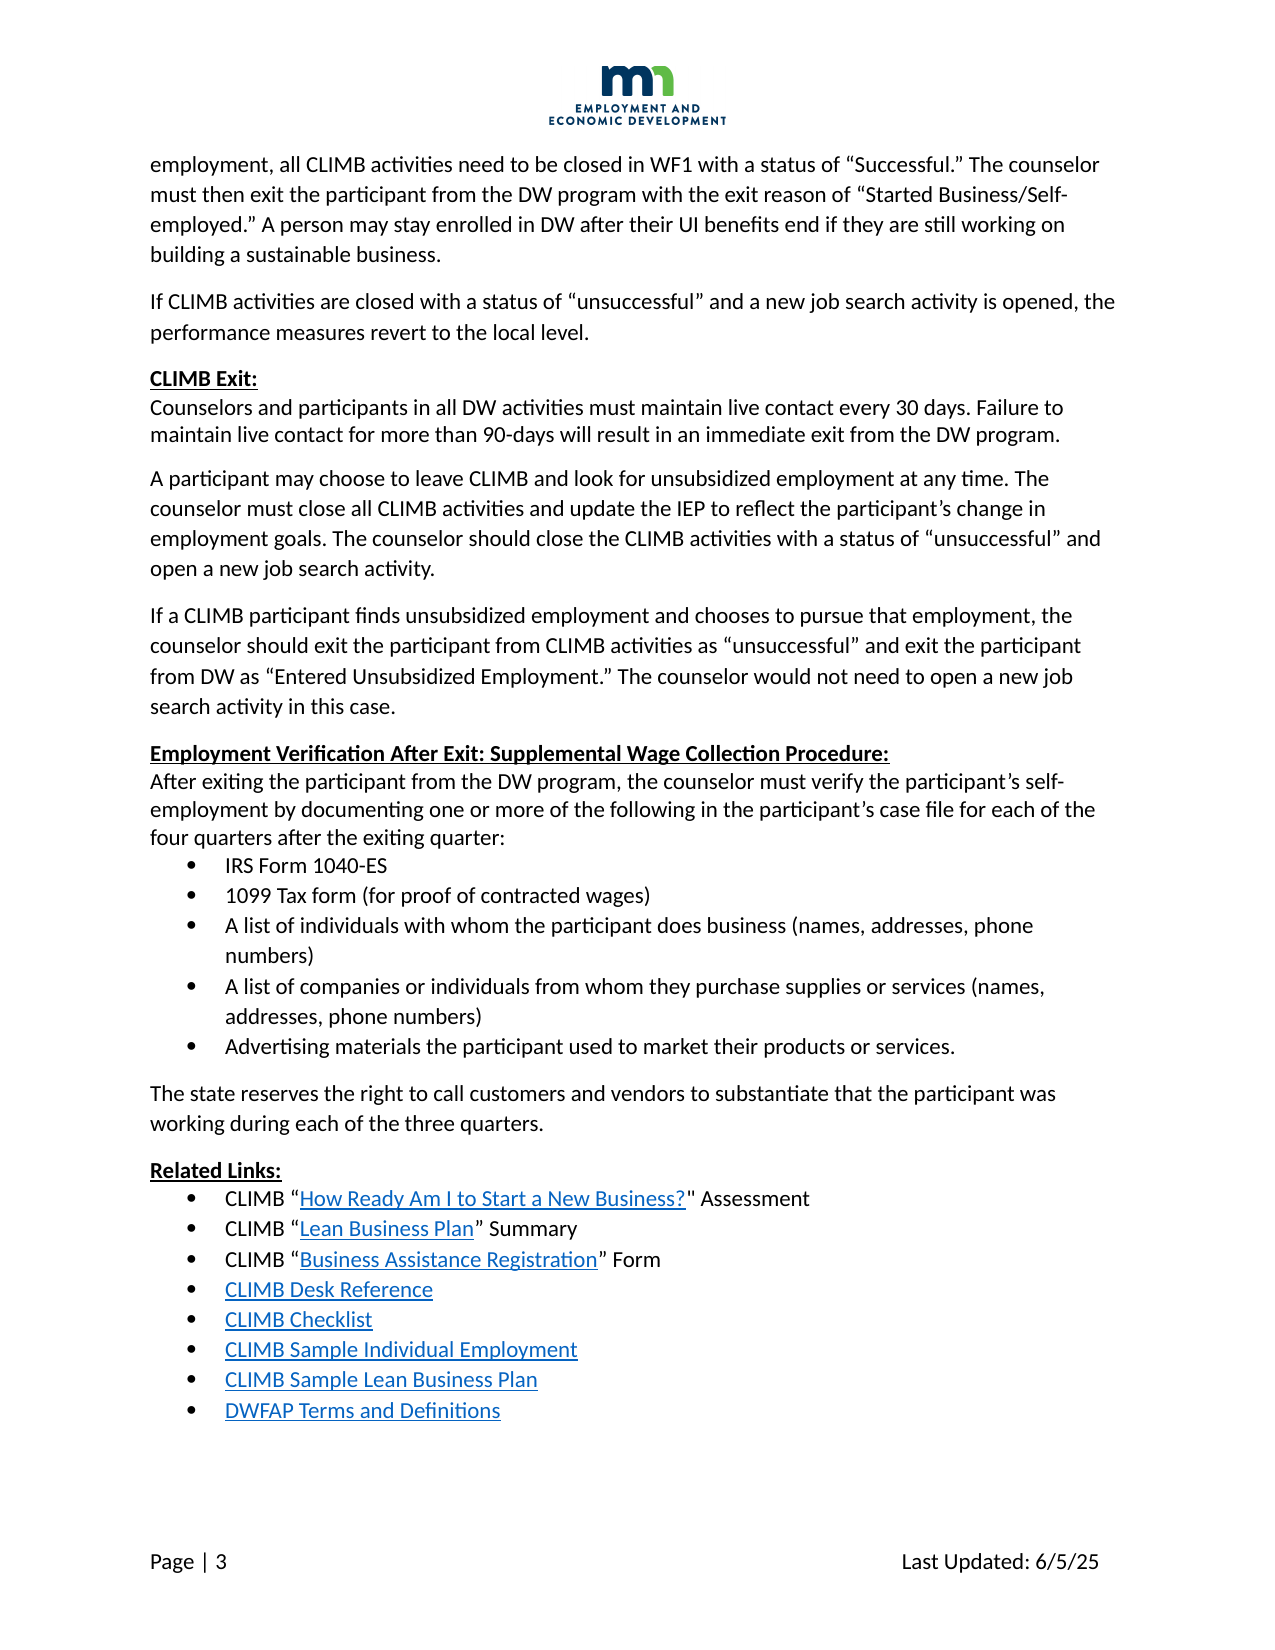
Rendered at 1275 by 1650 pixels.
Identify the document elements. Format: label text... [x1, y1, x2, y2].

list CLIMB Sample Individual Employment [187, 1335, 1125, 1363]
text Related Links: [150, 1156, 1125, 1184]
list A list of companies or individuals from whom they purchase supplies or services (names, addresses, phone numbers) [187, 972, 1125, 1030]
list CLIMB “How Ready Am I to Start a New Business?" Assessment [187, 1184, 1125, 1212]
list CLIMB Desk Reference [187, 1275, 1125, 1303]
list CLIMB Sample Lean Business Plan [187, 1366, 1125, 1393]
list CLIMB “Lean Business Plan” Summary [187, 1214, 1125, 1242]
picture [549, 66, 726, 125]
text Counselors and participants in all DW activities must maintain live contact every 30 days. Failure to maintain live contact for more than 90-days will result in an immediate exit from the DW program. [150, 393, 1125, 449]
text The state reserves the right to call customers and vendors to substantiate that the participant was working during each of the three quarters. [150, 1079, 1125, 1137]
text If a CLIMB participant finds unsubsidized employment and chooses to pursue that employment, the counselor should exit the participant from CLIMB activities as “unsuccessful” and exit the participant from DW as “Entered Unsubsidized Employment.” The counselor would not need to open a new job search activity in this case. [150, 601, 1125, 720]
list Advertising materials the participant used to market their products or services. [187, 1032, 1125, 1060]
list CLIMB Checklist [187, 1305, 1125, 1333]
text Employment Verification After Exit: Supplemental Wage Collection Procedure: [150, 739, 1125, 767]
list A list of individuals with whom the participant does business (names, addresses, phone numbers) [187, 911, 1125, 970]
text CLIMB Exit: [150, 364, 1125, 393]
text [150, 150, 1125, 269]
list IRS Form 1040-ES [187, 851, 1125, 879]
text If CLIMB activities are closed with a status of “unsuccessful” and a new job search activity is opened, the performance measures revert to the local level. [150, 287, 1125, 346]
list 1099 Tax form (for proof of contracted wages) [187, 881, 1125, 909]
list DWFAP Terms and Definitions [187, 1396, 1125, 1424]
text After exiting the participant from the DW program, the counselor must verify the participant’s self-employment by documenting one or more of the following in the participant’s case file for each of the four quarters after the exiting quarter: [150, 767, 1125, 851]
text A participant may choose to leave CLIMB and look for unsubsidized employment at any time. The counselor must close all CLIMB activities and update the IEP to reflect the participant’s change in employment goals. The counselor should close the CLIMB activities with a status of “unsuccessful” and open a new job search activity. [150, 464, 1125, 583]
list CLIMB “Business Assistance Registration” Form [187, 1245, 1125, 1273]
